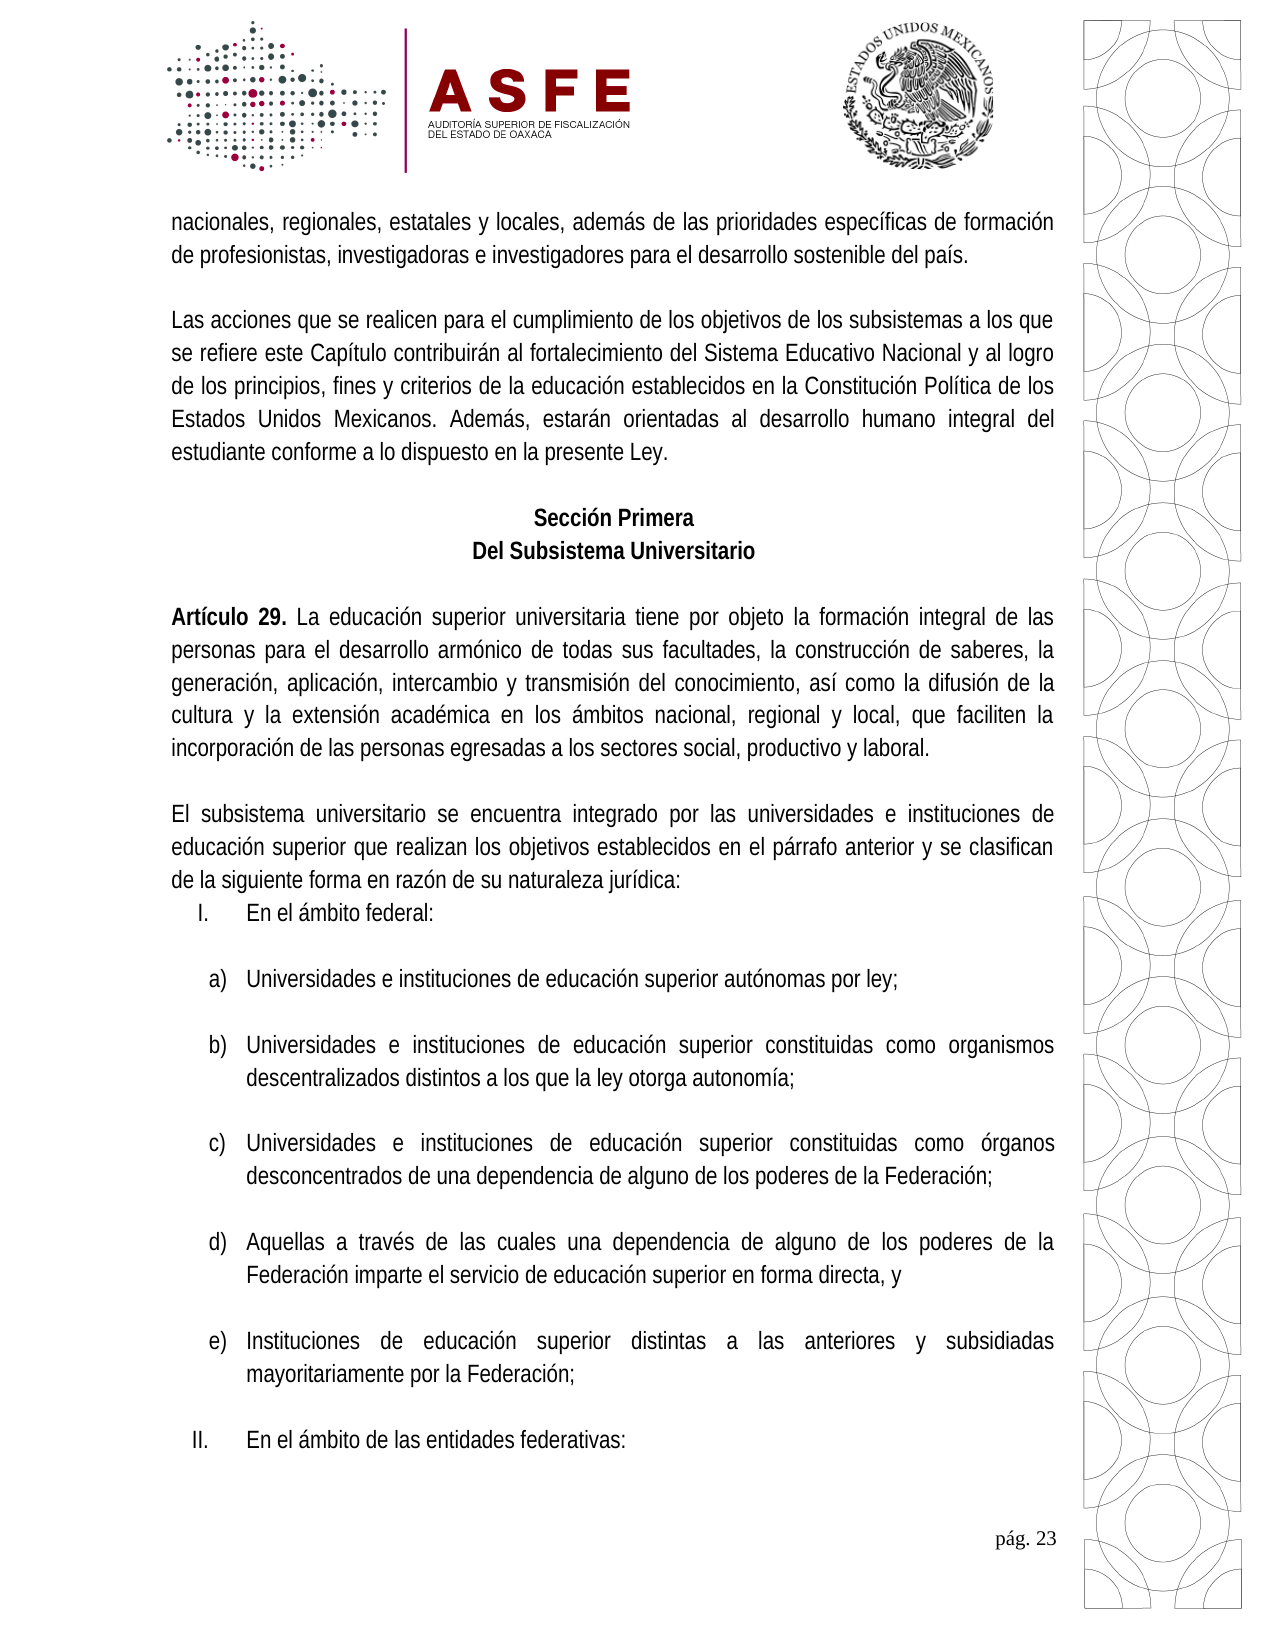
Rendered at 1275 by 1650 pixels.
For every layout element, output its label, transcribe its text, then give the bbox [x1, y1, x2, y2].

text El subsistema universitario se encuentra integrado por las universidades e instituciones de educación superior que realizan los objetivos establecidos en el párrafo anterior y se clasifican de la siguiente forma en razón de su naturaleza jurídica: [171, 799, 1056, 894]
text Sección Primera [171, 503, 1056, 532]
text Las acciones que se realicen para el cumplimiento de los objetivos de los subsistemas a los que se refiere este Capítulo contribuirán al fortalecimiento del Sistema Educativo Nacional y al logro de los principios, fines y criterios de la educación establecidos en la Constitución Política de los Estados Unidos Mexicanos. Además, estarán orientadas al desarrollo humano integral del estudiante conforme a lo dispuesto en la presente Ley. [171, 306, 1056, 466]
list Universidades e instituciones de educación superior autónomas por ley; [209, 964, 1056, 992]
list En el ámbito federal: [209, 898, 1056, 927]
text Artículo 29. La educación superior universitaria tiene por objeto la formación integral de las personas para el desarrollo armónico de todas sus facultades, la construcción de saberes, la generación, aplicación, intercambio y transmisión del conocimiento, así como la difusión de la cultura y la extensión académica en los ámbitos nacional, regional y local, que faciliten la incorporación de las personas egresadas a los sectores social, productivo y laboral. [171, 602, 1056, 762]
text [171, 207, 1056, 268]
list Instituciones de educación superior distintas a las anteriores y subsidiadas mayoritariamente por la Federación; [209, 1326, 1056, 1387]
list En el ámbito de las entidades federativas: [209, 1425, 1056, 1453]
picture [167, 20, 1275, 1650]
list Aquellas a través de las cuales una dependencia de alguno de los poderes de la Federación imparte el servicio de educación superior en forma directa, y [209, 1227, 1056, 1289]
text Del Subsistema Universitario [171, 536, 1056, 564]
list Universidades e instituciones de educación superior constituidas como órganos desconcentrados de una dependencia de alguno de los poderes de la Federación; [209, 1128, 1056, 1190]
list Universidades e instituciones de educación superior constituidas como organismos descentralizados distintos a los que la ley otorga autonomía; [209, 1030, 1056, 1091]
